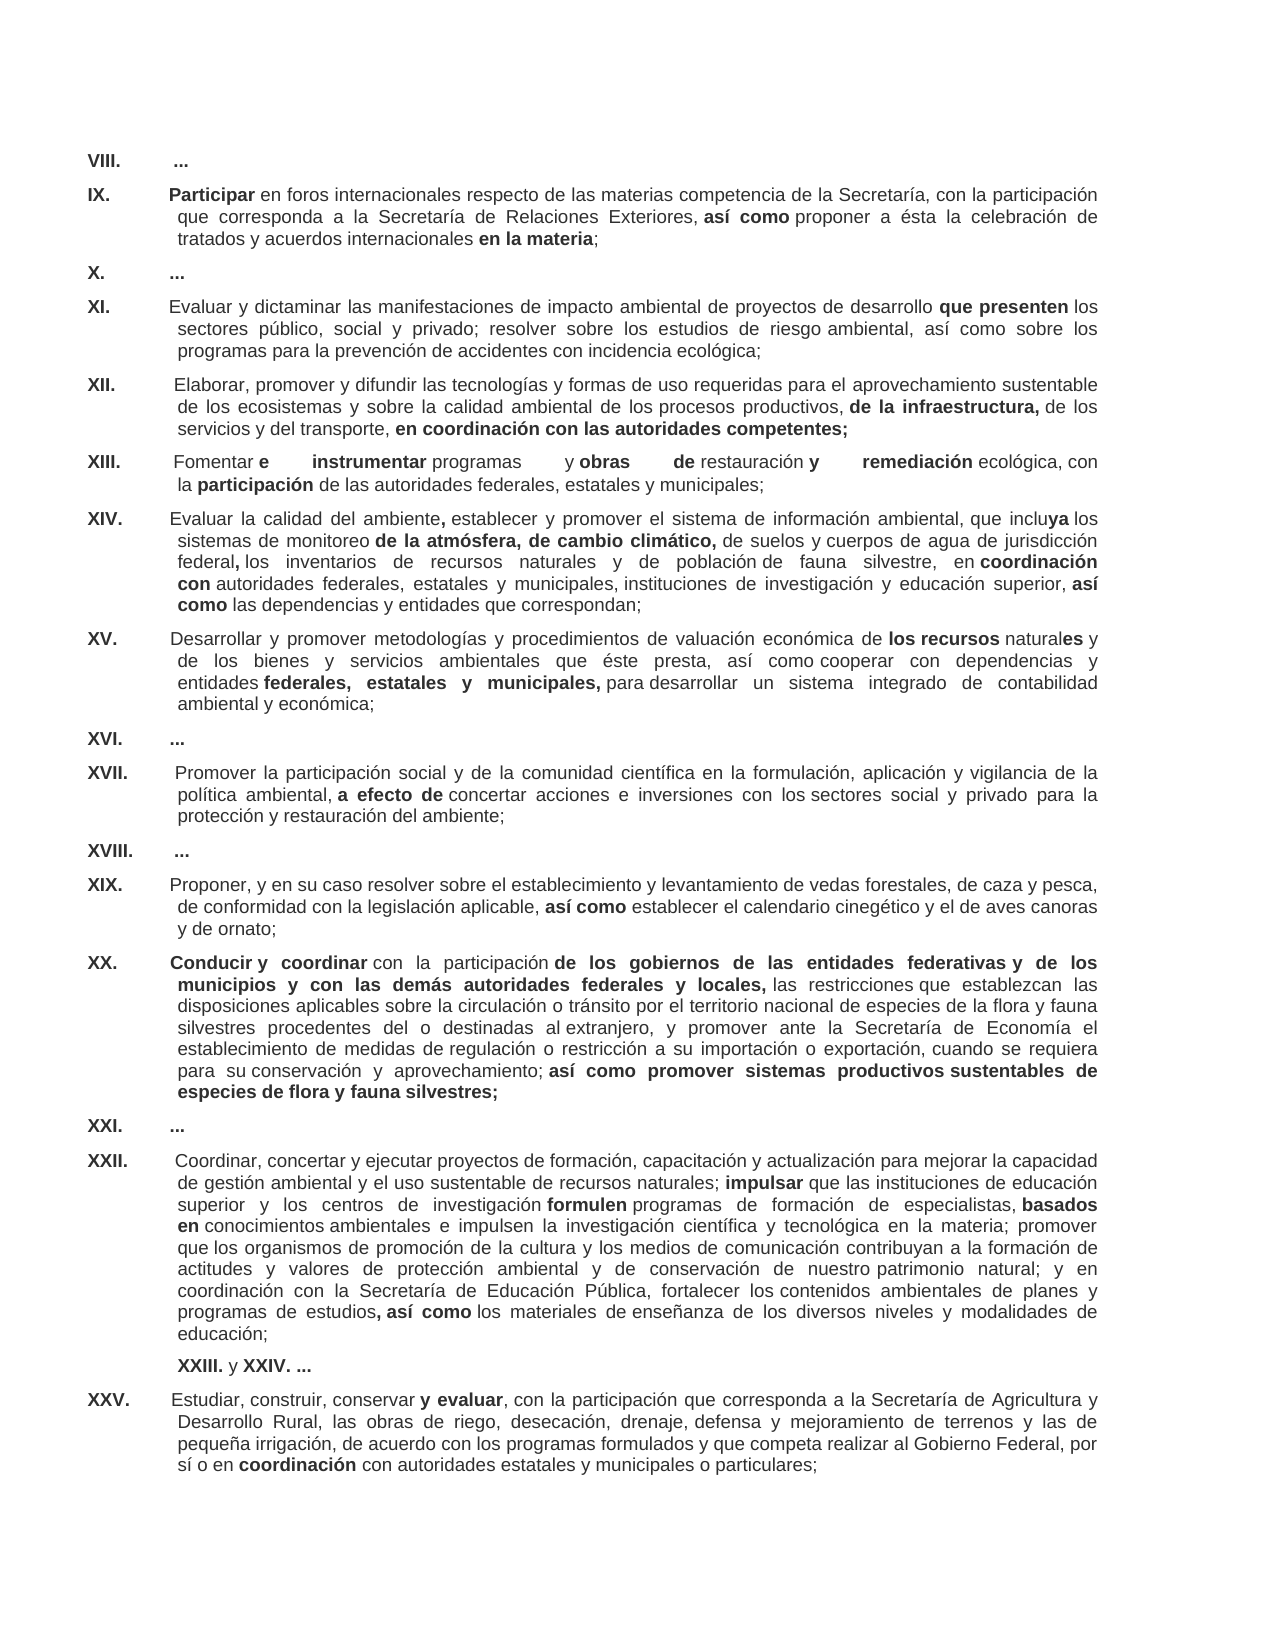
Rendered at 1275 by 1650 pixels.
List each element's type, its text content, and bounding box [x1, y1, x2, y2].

text X. ... [87, 260, 1098, 284]
text XX. Conducir y coordinar con la participación de los gobiernos de las entidades federativas y de los municipios y con las demás autoridades federales y locales, las restricciones que establezcan las disposiciones aplicables sobre la circulación o tránsito por el territorio nacional de especies de la flora y fauna silvestres procedentes del o destinadas al extranjero, y promover ante la Secretaría de Economía el establecimiento de medidas de regulación o restricción a su importación o exportación, cuando se requiera para su conservación y aprovechamiento; así como promover sistemas productivos sustentables de especies de flora y fauna silvestres; [87, 949, 1098, 1103]
text XVIII. ... [87, 837, 1098, 861]
text XXI. ... [87, 1113, 1098, 1137]
text XIII. Fomentar e instrumentar programas y obras de restauración y remediación ecológica, con la participación de las autoridades federales, estatales y municipales; [87, 449, 1098, 495]
text XXIII. y XXIV. ... [177, 1355, 1098, 1376]
text XXII. Coordinar, concertar y ejecutar proyectos de formación, capacitación y actualización para mejorar la capacidad de gestión ambiental y el uso sustentable de recursos naturales; impulsar que las instituciones de educación superior y los centros de investigación formulen programas de formación de especialistas, basados en conocimientos ambientales e impulsen la investigación científica y tecnológica en la materia; promover que los organismos de promoción de la cultura y los medios de comunicación contribuyan a la formación de actitudes y valores de protección ambiental y de conservación de nuestro patrimonio natural; y en coordinación con la Secretaría de Educación Pública, fortalecer los contenidos ambientales de planes y programas de estudios, así como los materiales de enseñanza de los diversos niveles y modalidades de educación; [87, 1148, 1098, 1344]
text XI. Evaluar y dictaminar las manifestaciones de impacto ambiental de proyectos de desarrollo que presenten los sectores público, social y privado; resolver sobre los estudios de riesgo ambiental, así como sobre los programas para la prevención de accidentes con incidencia ecológica; [87, 294, 1098, 361]
text XV. Desarrollar y promover metodologías y procedimientos de valuación económica de los recursos naturales y de los bienes y servicios ambientales que éste presta, así como cooperar con dependencias y entidades federales, estatales y municipales, para desarrollar un sistema integrado de contabilidad ambiental y económica; [87, 626, 1098, 715]
text XXV. Estudiar, construir, conservar y evaluar, con la participación que corresponda a la Secretaría de Agricultura y Desarrollo Rural, las obras de riego, desecación, drenaje, defensa y mejoramiento de terrenos y las de pequeña irrigación, de acuerdo con los programas formulados y que competa realizar al Gobierno Federal, por sí o en coordinación con autoridades estatales y municipales o particulares; [87, 1387, 1098, 1476]
text VIII. ... [87, 148, 1098, 172]
text XVII. Promover la participación social y de la comunidad científica en la formulación, aplicación y vigilancia de la política ambiental, a efecto de concertar acciones e inversiones con los sectores social y privado para la protección y restauración del ambiente; [87, 760, 1098, 827]
text XVI. ... [87, 725, 1098, 749]
text IX. Participar en foros internacionales respecto de las materias competencia de la Secretaría, con la participación que corresponda a la Secretaría de Relaciones Exteriores, así como proponer a ésta la celebración de tratados y acuerdos internacionales en la materia; [87, 182, 1098, 249]
text XIX. Proponer, y en su caso resolver sobre el establecimiento y levantamiento de vedas forestales, de caza y pesca, de conformidad con la legislación aplicable, así como establecer el calendario cinegético y el de aves canoras y de ornato; [87, 872, 1098, 939]
text XIV. Evaluar la calidad del ambiente, establecer y promover el sistema de información ambiental, que incluya los sistemas de monitoreo de la atmósfera, de cambio climático, de suelos y cuerpos de agua de jurisdicción federal, los inventarios de recursos naturales y de población de fauna silvestre, en coordinación con autoridades federales, estatales y municipales, instituciones de investigación y educación superior, así como las dependencias y entidades que correspondan; [87, 505, 1098, 616]
text XII. Elaborar, promover y difundir las tecnologías y formas de uso requeridas para el aprovechamiento sustentable de los ecosistemas y sobre la calidad ambiental de los procesos productivos, de la infraestructura, de los servicios y del transporte, en coordinación con las autoridades competentes; [87, 372, 1098, 439]
